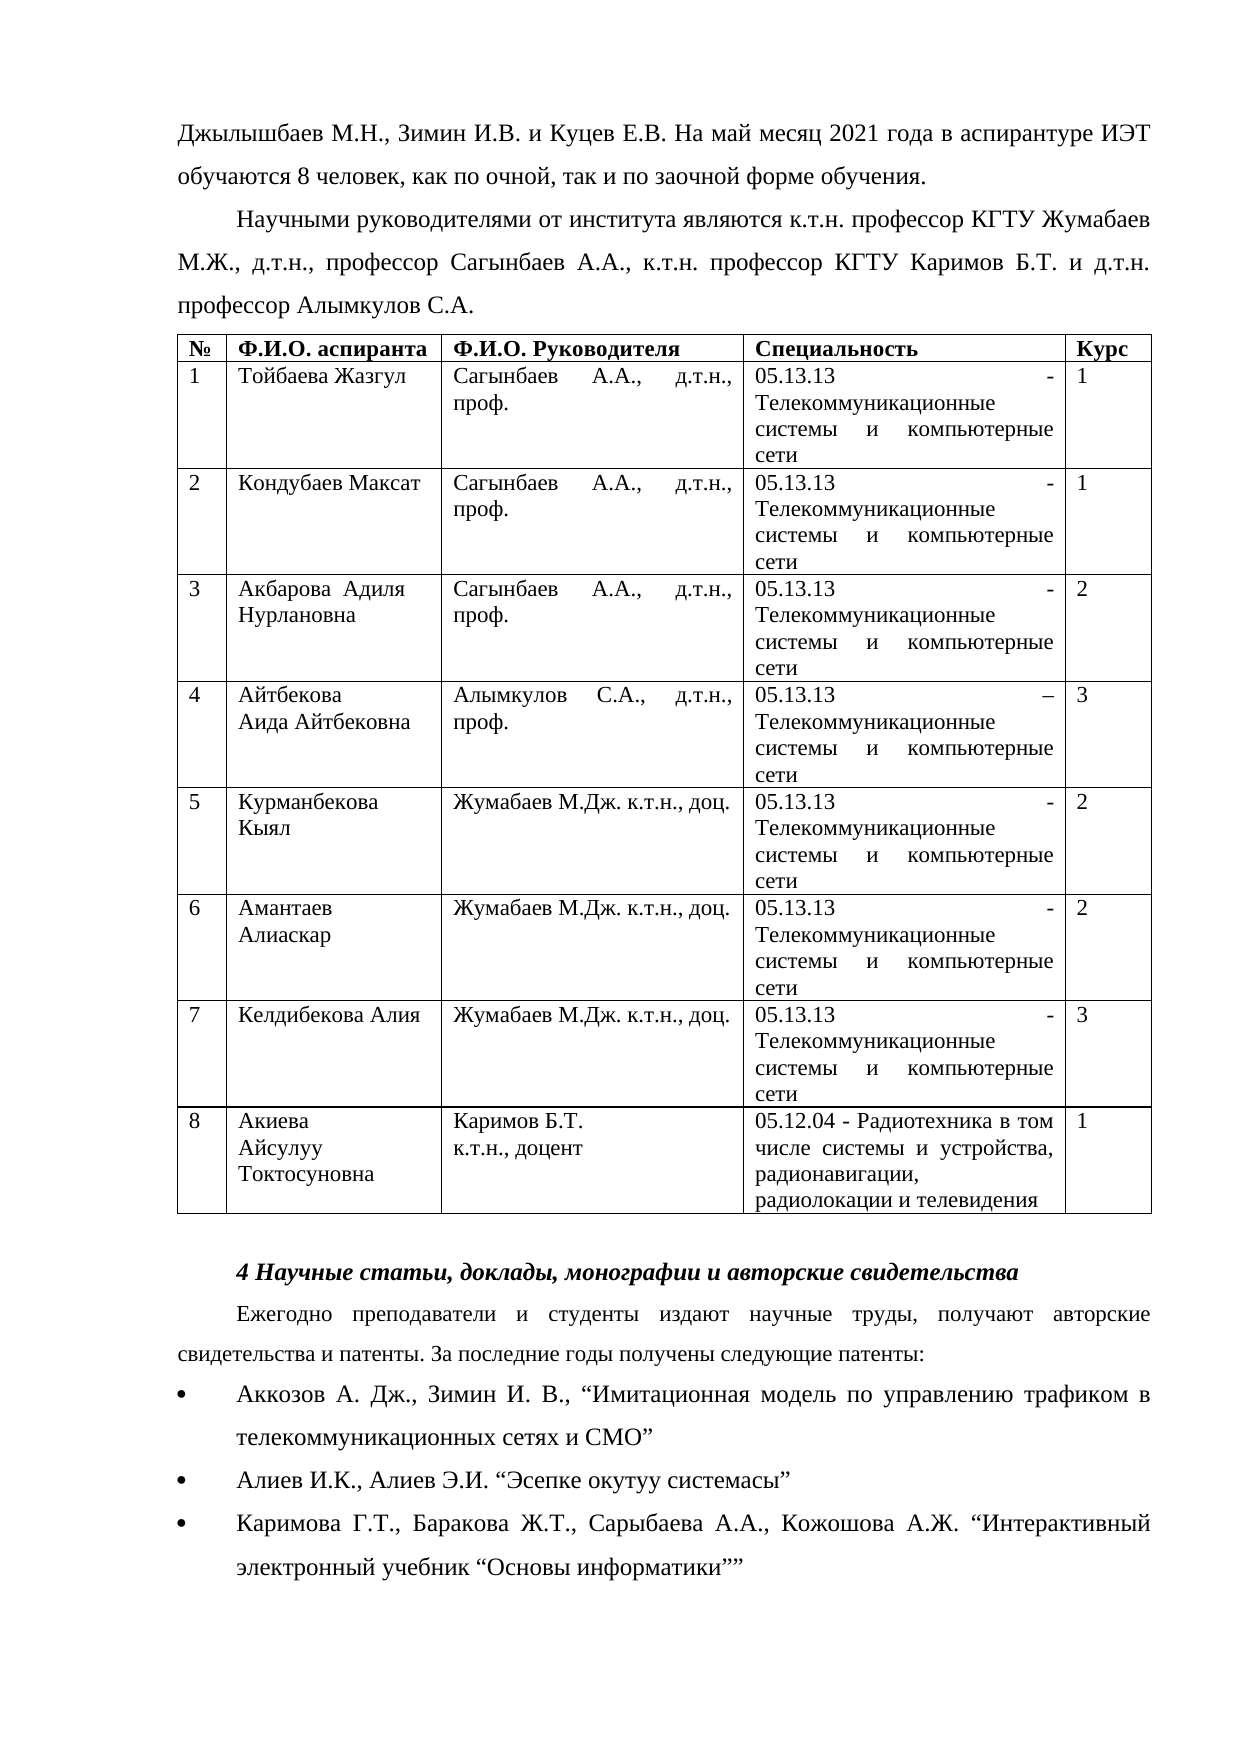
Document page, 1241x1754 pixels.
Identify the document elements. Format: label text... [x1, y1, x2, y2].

table_cell Акбарова Адиля Нурлановна [227, 575, 441, 681]
table_header Ф.И.О. Руководителя [442, 335, 743, 361]
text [177, 118, 1152, 190]
table_cell Сагынбаев А.А., д.т.н., проф. [442, 362, 743, 468]
list Каримова Г.Т., Баракова Ж.Т., Сарыбаева А.А., Кожошова А.Ж. “Интерактивный электронный учебник “Основы информатики”” [177, 1508, 1152, 1580]
table_cell 2 [1066, 895, 1151, 1000]
table_cell 2 [1066, 575, 1151, 681]
table_cell Кондубаев Максат [227, 469, 441, 574]
table_cell 05.13.13 - Телекоммуникационные системы и компьютерные сети [744, 1001, 1065, 1106]
table_cell 1 [1066, 469, 1151, 574]
table_cell 7 [178, 1001, 226, 1106]
table_cell 2 [178, 469, 226, 574]
table_cell Жумабаев М.Дж. к.т.н., доц. [442, 1001, 743, 1106]
table_cell Амантаев Алиаскар [227, 895, 441, 1000]
table_cell 05.13.13 -Телекоммуникационные системы и компьютерные сети [744, 362, 1065, 468]
table_cell Жумабаев М.Дж. к.т.н., доц. [442, 895, 743, 1000]
table_cell 6 [178, 895, 226, 1000]
table_cell 8 [178, 1108, 226, 1213]
table_cell 05.13.13 -Телекоммуникационные системы и компьютерные сети [744, 575, 1065, 681]
table_cell 1 [1066, 1108, 1151, 1213]
table_cell 05.13.13 - Телекоммуникационные системы и компьютерные сети [744, 788, 1065, 893]
table_header Специальность [744, 335, 1065, 361]
table_cell Алымкулов С.А., д.т.н., проф. [442, 682, 743, 787]
table_header № [178, 335, 226, 361]
table_cell 1 [1066, 362, 1151, 468]
list Аккозов А. Дж., Зимин И. В., “Имитационная модель по управлению трафиком в телекоммуникационных сетях и СМО” [177, 1379, 1152, 1451]
table_cell Тойбаева Жазгул [227, 362, 441, 468]
table_header Курс [1066, 335, 1151, 361]
table_cell 05.13.13 -Телекоммуникационные системы и компьютерные сети [744, 469, 1065, 574]
table_cell 3 [178, 575, 226, 681]
table_cell 1 [178, 362, 226, 468]
table_cell Каримов Б.Т. к.т.н., доцент [442, 1108, 743, 1213]
table_cell Айтбекова Аида Айтбековна [227, 682, 441, 787]
table_cell Курманбекова Кыял [227, 788, 441, 893]
table_cell Сагынбаев А.А., д.т.н., проф. [442, 575, 743, 681]
table_cell 05.13.13 - Телекоммуникационные системы и компьютерные сети [744, 895, 1065, 1000]
list Алиев И.К., Алиев Э.И. “Эсепке окутуу системасы” [177, 1465, 1152, 1494]
table_header Ф.И.О. аспиранта [227, 335, 441, 361]
table_cell 5 [178, 788, 226, 893]
text Ежегодно преподаватели и студенты издают научные труды, получают авторские свидетельства и патенты. За последние годы получены следующие патенты: [177, 1300, 1152, 1366]
table_cell Акиева Айсулуу Токтосуновна [227, 1108, 441, 1213]
table_cell Сагынбаев А.А., д.т.н., проф. [442, 469, 743, 574]
table_cell 3 [1066, 1001, 1151, 1106]
table_cell 3 [1066, 682, 1151, 787]
text Научными руководителями от института являются к.т.н. профессор КГТУ Жумабаев М.Ж., д.т.н., профессор Сагынбаев А.А., к.т.н. профессор КГТУ Каримов Б.Т. и д.т.н. профессор Алымкулов С.А. [177, 204, 1152, 319]
table_cell 4 [178, 682, 226, 787]
table_cell 05.12.04 - Радиотехника в том числе системы и устройства, радионавигации, радиолокации и телевидения [744, 1108, 1065, 1213]
table_cell 2 [1066, 788, 1151, 893]
table_cell 05.13.13 – Телекоммуникационные системы и компьютерные сети [744, 682, 1065, 787]
table_cell Келдибекова Алия [227, 1001, 441, 1106]
table_cell Жумабаев М.Дж. к.т.н., доц. [442, 788, 743, 893]
text 4 Научные статьи, доклады, монографии и авторские свидетельства [177, 1257, 1152, 1286]
